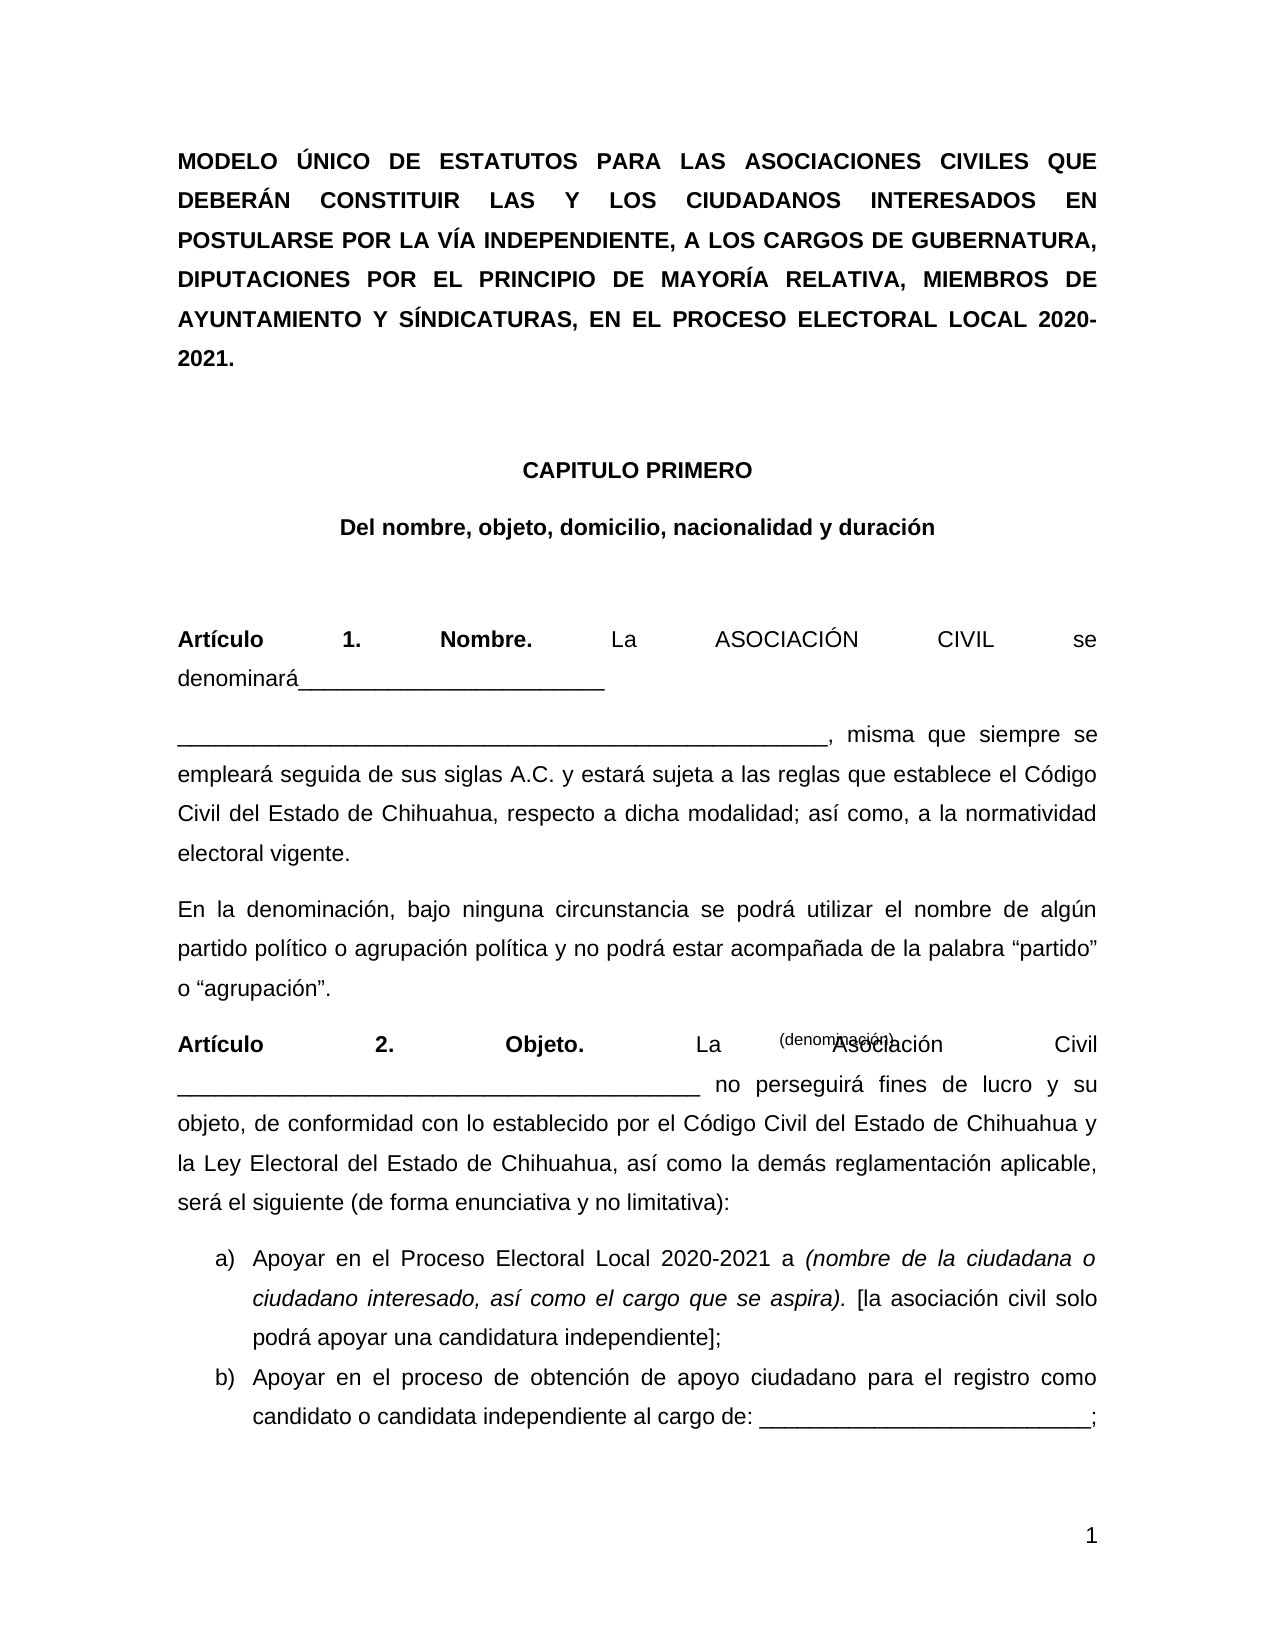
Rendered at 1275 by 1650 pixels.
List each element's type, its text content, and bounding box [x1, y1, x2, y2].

list Apoyar en el Proceso Electoral Local 2020-2021 a (nombre de la ciudadana o ciudadano interesado, así como el cargo que se aspira). [la asociación civil solo podrá apoyar una candidatura independiente]; [215, 1245, 1098, 1350]
text MODELO ÚNICO DE ESTATUTOS PARA LAS ASOCIACIONES CIVILES QUE DEBERÁN CONSTITUIR LAS Y LOS CIUDADANOS INTERESADOS EN POSTULARSE POR LA VÍA INDEPENDIENTE, A LOS CARGOS DE GUBERNATURA, DIPUTACIONES POR EL PRINCIPIO DE MAYORÍA RELATIVA, MIEMBROS DE AYUNTAMIENTO Y SÍNDICATURAS, EN EL PROCESO ELECTORAL LOCAL 2020-2021. [177, 148, 1098, 371]
text Artículo 2. Objeto. La Asociación Civil _________________________________________ no perseguirá fines de lucro y su objeto, de conformidad con lo establecido por el Código Civil del Estado de Chihuahua y la Ley Electoral del Estado de Chihuahua, así como la demás reglamentación aplicable, será el siguiente (de forma enunciativa y no limitativa): [177, 1031, 1098, 1215]
text ___________________________________________________, misma que siempre se empleará seguida de sus siglas A.C. y estará sujeta a las reglas que establece el Código Civil del Estado de Chihuahua, respecto a dicha modalidad; así como, a la normatividad electoral vigente. [177, 721, 1098, 866]
text Artículo 1. Nombre. La ASOCIACIÓN CIVIL se denominará________________________ [177, 626, 1098, 692]
list Apoyar en el proceso de obtención de apoyo ciudadano para el registro como candidato o candidata independiente al cargo de: __________________________; [215, 1363, 1098, 1429]
text CAPITULO PRIMERO [177, 457, 1098, 484]
text En la denominación, bajo ninguna circunstancia se podrá utilizar el nombre de algún partido político o agrupación política y no podrá estar acompañada de la palabra “partido” o “agrupación”. [177, 896, 1098, 1001]
text Del nombre, objeto, domicilio, nacionalidad y duración [177, 513, 1098, 540]
